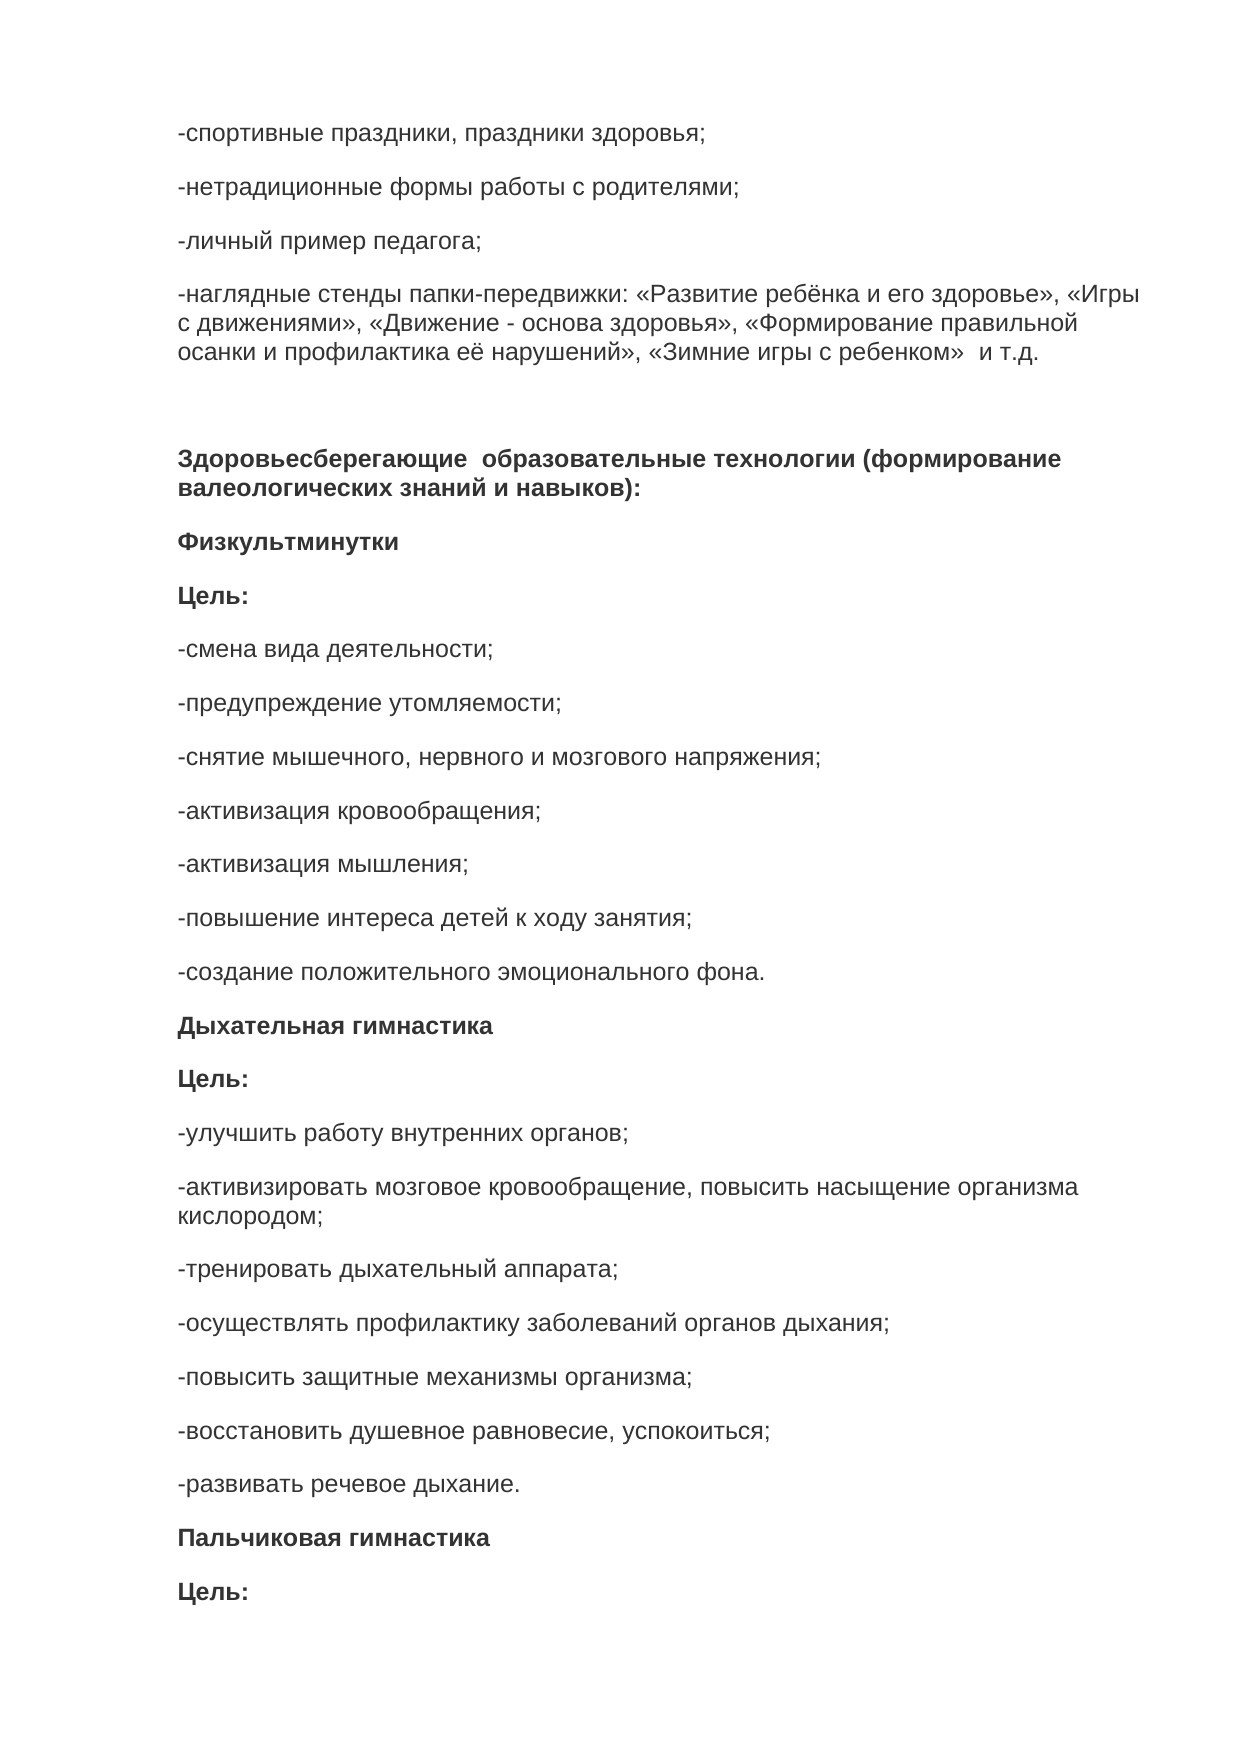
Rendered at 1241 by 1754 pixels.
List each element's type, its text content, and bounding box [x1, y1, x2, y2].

text Дыхательная гимнастика [177, 1011, 1152, 1039]
text Цель: [177, 1064, 1152, 1093]
text -активизация кровообращения; [177, 796, 1152, 824]
text Физкультминутки [177, 527, 1152, 556]
text -активизировать мозговое кровообращение, повысить насыщение организма кислородом; [177, 1172, 1152, 1229]
text -спортивные праздники, праздники здоровья; [177, 118, 1152, 147]
text -предупреждение утомляемости; [177, 688, 1152, 717]
text Пальчиковая гимнастика [177, 1523, 1152, 1552]
text -смена вида деятельности; [177, 634, 1152, 663]
text -активизация мышления; [177, 849, 1152, 878]
text -нетрадиционные формы работы с родителями; [177, 172, 1152, 201]
text -улучшить работу внутренних органов; [177, 1118, 1152, 1147]
text -развивать речевое дыхание. [177, 1469, 1152, 1498]
text Цель: [177, 1577, 1152, 1606]
text -повысить защитные механизмы организма; [177, 1362, 1152, 1391]
text -восстановить душевное равновесие, успокоиться; [177, 1416, 1152, 1444]
text -снятие мышечного, нервного и мозгового напряжения; [177, 742, 1152, 771]
text -осуществлять профилактику заболеваний органов дыхания; [177, 1308, 1152, 1337]
text -личный пример педагога; [177, 226, 1152, 254]
text -повышение интереса детей к ходу занятия; [177, 903, 1152, 932]
text Здоровьесберегающие образовательные технологии (формирование валеологических знаний и навыков): [177, 444, 1152, 502]
text Цель: [177, 581, 1152, 609]
text -тренировать дыхательный аппарата; [177, 1254, 1152, 1283]
text -создание положительного эмоционального фона. [177, 957, 1152, 986]
text -наглядные стенды папки-передвижки: «Развитие ребёнка и его здоровье», «Игры с движениями», «Движение - основа здоровья», «Формирование правильной осанки и профилактика её нарушений», «Зимние игры с ребенком» и т.д. [177, 279, 1152, 366]
